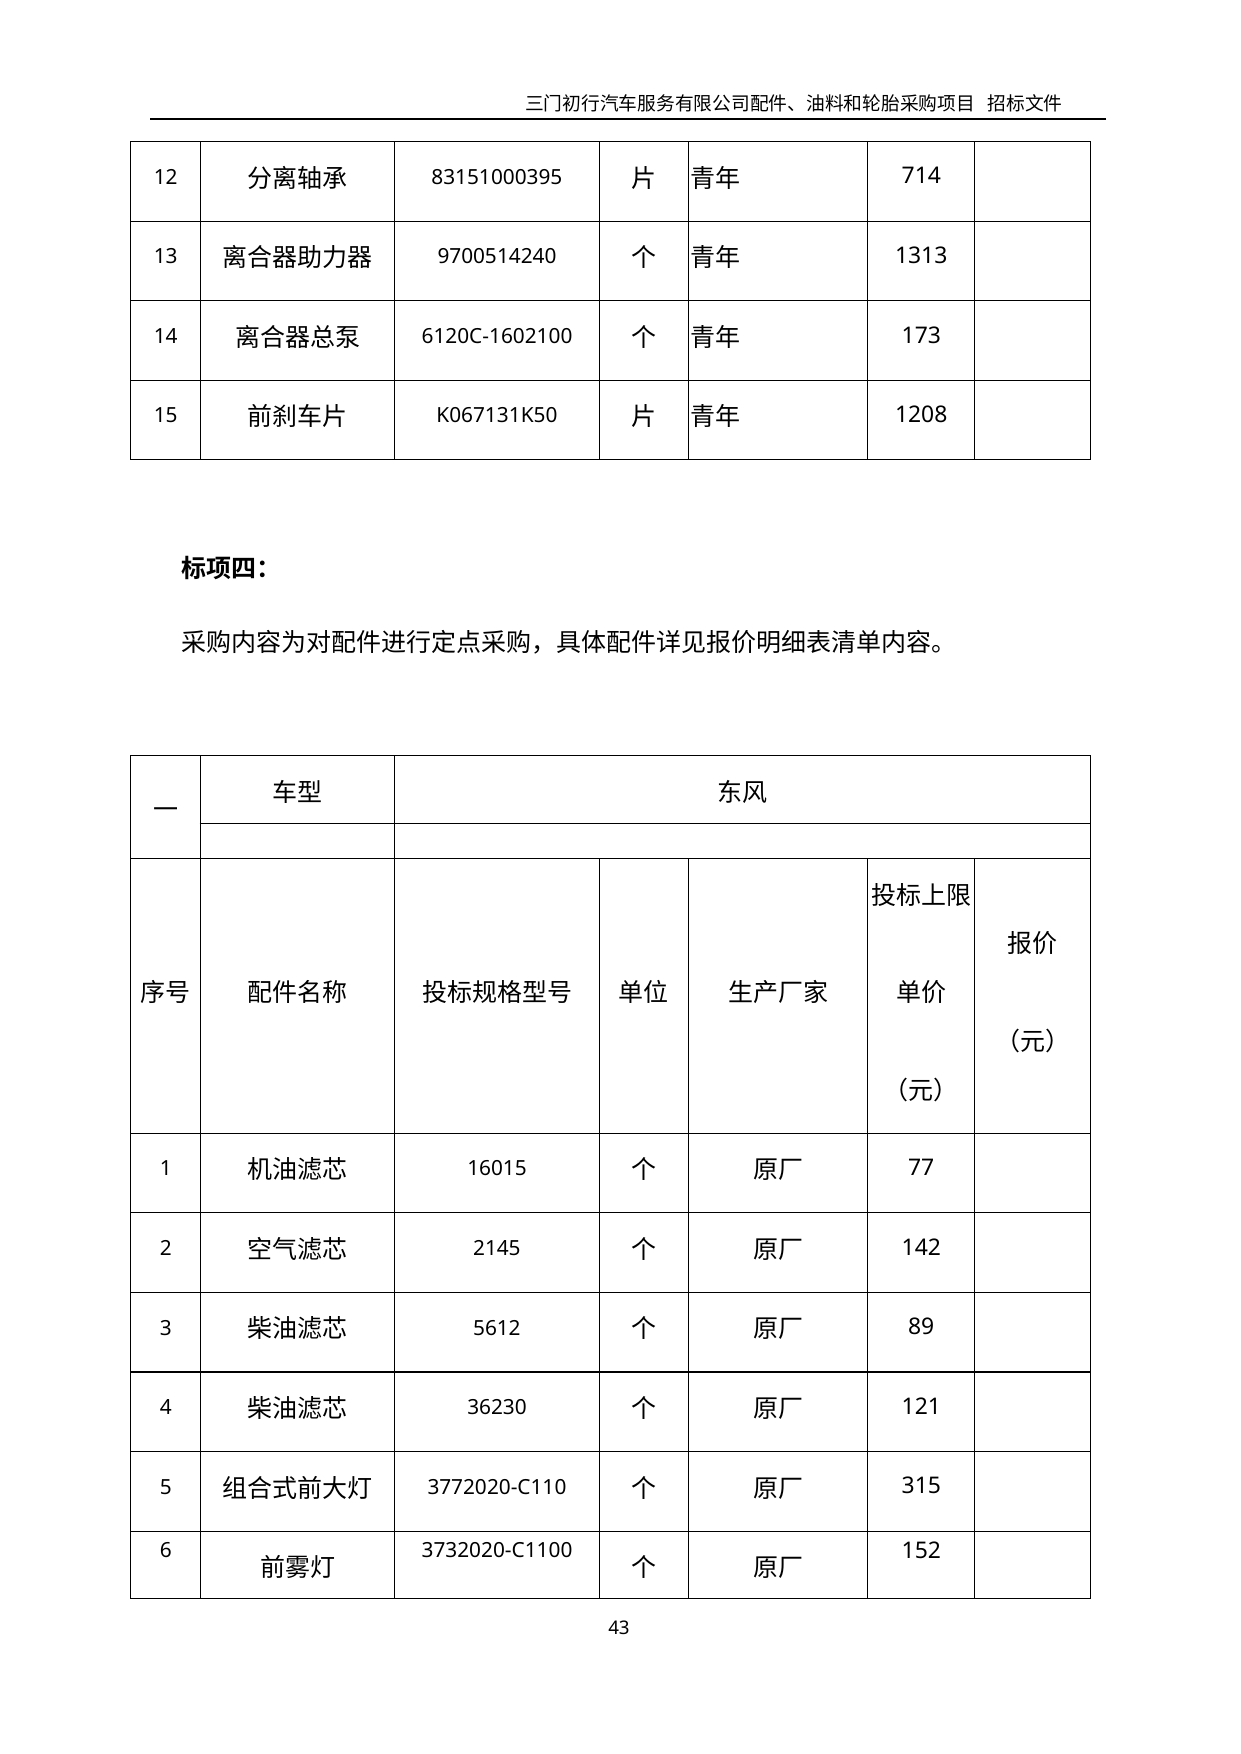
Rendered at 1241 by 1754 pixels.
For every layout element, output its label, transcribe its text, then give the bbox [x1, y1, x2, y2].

table_cell 个 [600, 1452, 688, 1531]
table_cell 个 [600, 301, 688, 380]
table_cell 个 [600, 1134, 688, 1212]
text 标项四： [131, 534, 1106, 599]
table_cell K067131K50 [395, 381, 599, 459]
table_header 车型 [201, 756, 394, 823]
table_cell 个 [600, 1373, 688, 1451]
table_cell 4 [131, 1373, 200, 1451]
table_cell 前刹车片 [201, 381, 394, 459]
table_cell 173 [868, 301, 974, 380]
table_cell 714 [868, 142, 974, 221]
table_cell 77 [868, 1134, 974, 1212]
table_cell 9700514240 [395, 222, 599, 300]
table_cell 5612 [395, 1293, 599, 1371]
table_cell 2 [131, 1213, 200, 1292]
text 采购内容为对配件进行定点采购，具体配件详见报价明细表清单内容。 [131, 608, 1106, 673]
table_cell 2145 [395, 1213, 599, 1292]
table_cell 121 [868, 1373, 974, 1451]
table_cell 16015 [395, 1134, 599, 1212]
table_cell 个 [600, 1213, 688, 1292]
table_cell 青年 [689, 301, 867, 380]
table_cell 原厂 [689, 1293, 867, 1371]
table_cell 青年 [689, 142, 867, 221]
table_cell 12 [131, 142, 200, 221]
table_cell 原厂 [689, 1373, 867, 1451]
table_cell 青年 [689, 222, 867, 300]
table_cell 14 [131, 301, 200, 380]
table_cell 83151000395 [395, 142, 599, 221]
table_cell 青年 [689, 381, 867, 459]
table_cell 3772020-C110 [395, 1452, 599, 1531]
table_cell 15 [131, 381, 200, 459]
table_cell 空气滤芯 [201, 1213, 394, 1292]
table_cell [975, 1373, 1090, 1451]
table_cell [975, 1213, 1090, 1292]
table_header 一 [131, 756, 200, 858]
table_cell 投标上限单价（元） [868, 859, 974, 1133]
table_cell 1208 [868, 381, 974, 459]
table_cell 89 [868, 1293, 974, 1371]
table_cell 1 [131, 1134, 200, 1212]
table_cell 原厂 [689, 1134, 867, 1212]
table_cell 36230 [395, 1373, 599, 1451]
table_cell 5 [131, 1452, 200, 1531]
table_cell [201, 824, 394, 858]
table_cell 机油滤芯 [201, 1134, 394, 1212]
table_cell 13 [131, 222, 200, 300]
table_header 东风 [395, 756, 1090, 823]
table_cell 6 [131, 1532, 200, 1598]
table_cell [975, 301, 1090, 380]
table_cell 离合器助力器 [201, 222, 394, 300]
table_cell [975, 1293, 1090, 1371]
table_cell 序号 [131, 859, 200, 1133]
table_cell 6120C-1602100 [395, 301, 599, 380]
table_cell 152 [868, 1532, 974, 1598]
table_cell 柴油滤芯 [201, 1293, 394, 1371]
table_cell 组合式前大灯 [201, 1452, 394, 1531]
table_cell [975, 1134, 1090, 1212]
table_cell 315 [868, 1452, 974, 1531]
table_cell [975, 381, 1090, 459]
table_cell 原厂 [689, 1532, 867, 1598]
table_cell 前雾灯 [201, 1532, 394, 1598]
table_cell 柴油滤芯 [201, 1373, 394, 1451]
table_cell 原厂 [689, 1452, 867, 1531]
table_cell 配件名称 [201, 859, 394, 1133]
table_cell [395, 824, 1090, 858]
table_cell [975, 1452, 1090, 1531]
table_cell 个 [600, 1532, 688, 1598]
table_cell 个 [600, 222, 688, 300]
table_cell [975, 222, 1090, 300]
table_cell 报价（元） [975, 859, 1090, 1133]
table_cell 142 [868, 1213, 974, 1292]
table_cell [975, 1532, 1090, 1598]
table_cell [975, 142, 1090, 221]
table_cell 单位 [600, 859, 688, 1133]
table_cell 片 [600, 142, 688, 221]
table_cell 投标规格型号 [395, 859, 599, 1133]
table_cell 片 [600, 381, 688, 459]
table_cell 生产厂家 [689, 859, 867, 1133]
table_cell 个 [600, 1293, 688, 1371]
table_cell 3732020-C1100 [395, 1532, 599, 1598]
table_cell 离合器总泵 [201, 301, 394, 380]
table_cell 3 [131, 1293, 200, 1371]
table_cell 分离轴承 [201, 142, 394, 221]
table_cell 1313 [868, 222, 974, 300]
table_cell 原厂 [689, 1213, 867, 1292]
